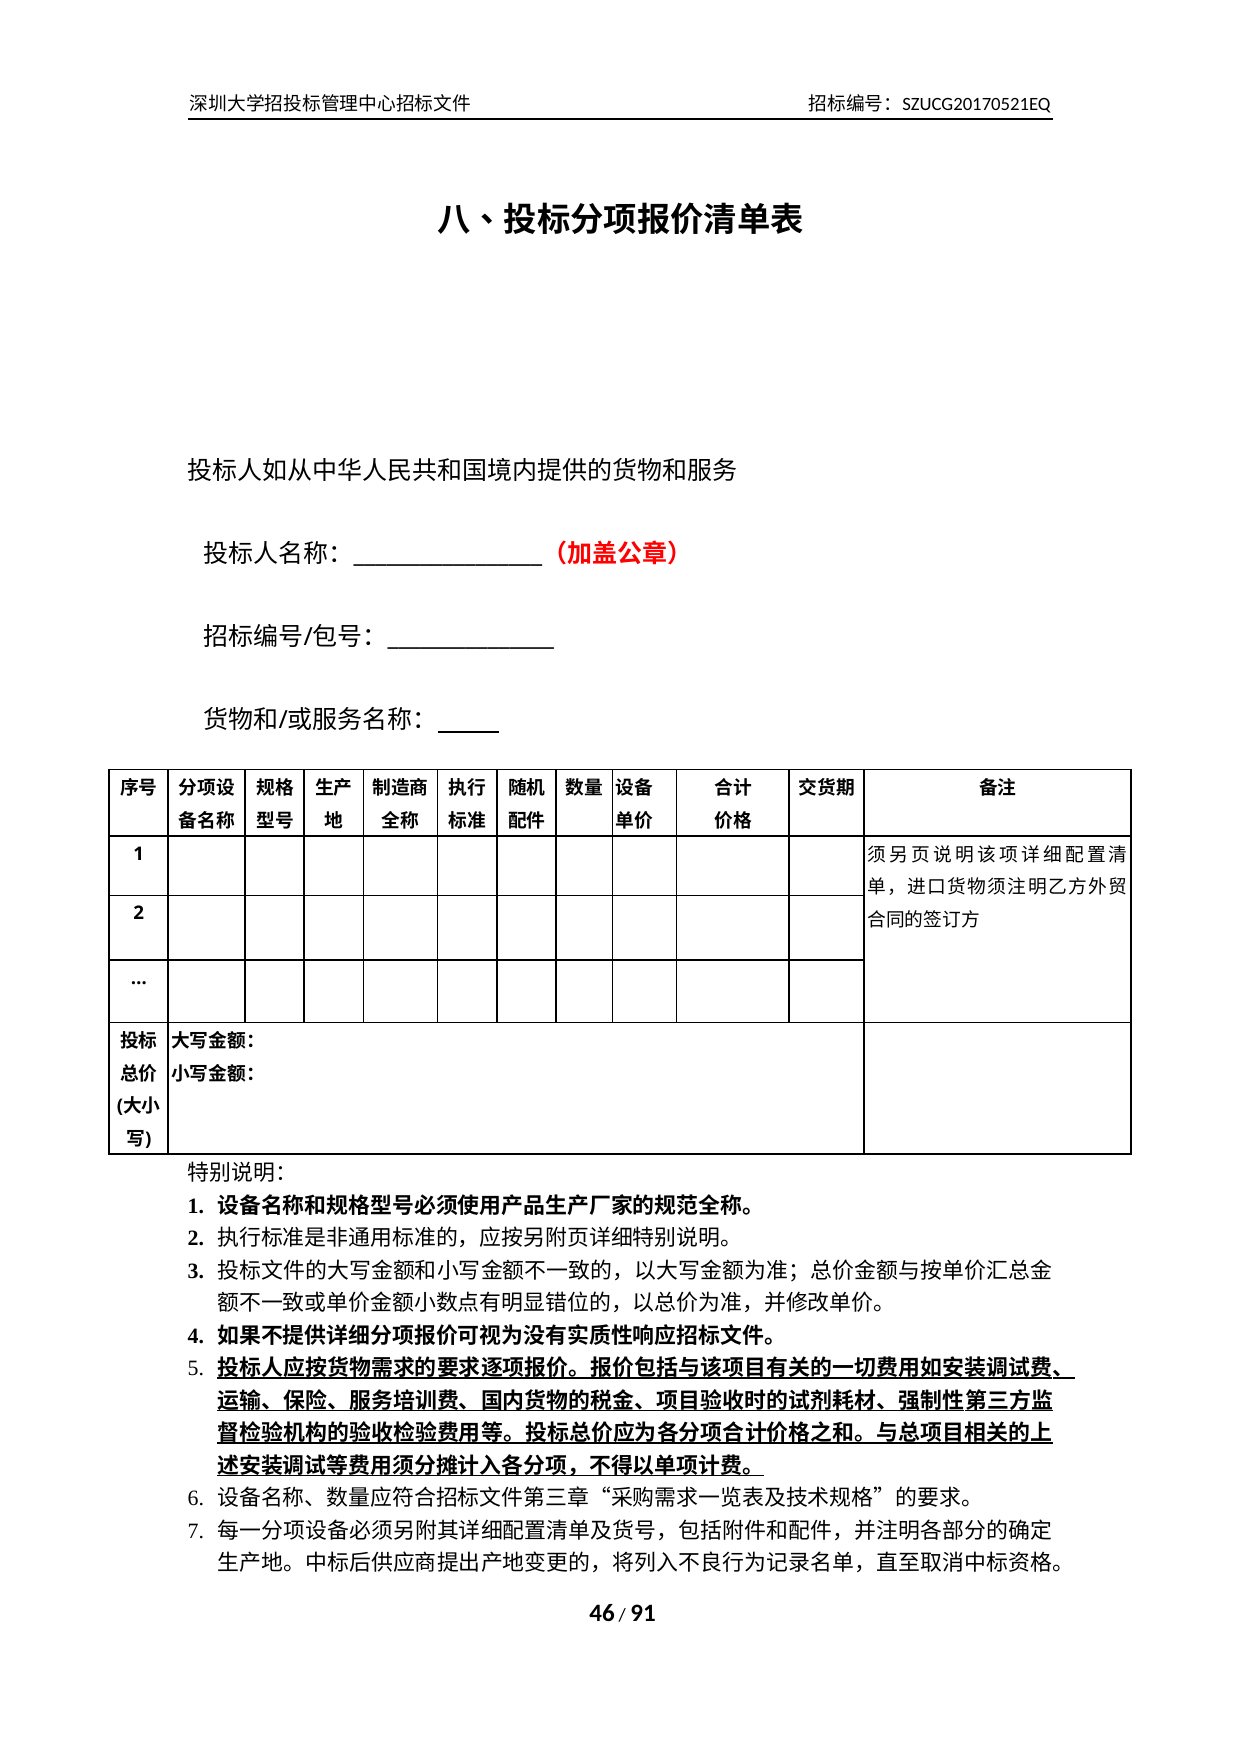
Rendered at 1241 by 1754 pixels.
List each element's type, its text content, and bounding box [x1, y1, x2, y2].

table_cell [305, 837, 363, 894]
text 投标人如从中华人民共和国境内提供的货物和服务 [187, 436, 1053, 501]
table_cell [438, 837, 496, 894]
table_header 随机配件 [498, 770, 555, 835]
table_cell … [110, 961, 167, 1022]
text 特别说明： [187, 1155, 1053, 1187]
table_cell [364, 961, 437, 1022]
list 投标文件的大写金额和小写金额不一致的，以大写金额为准；总价金额与按单价汇总金额不一致或单价金额小数点有明显错位的，以总价为准，并修改单价。 [187, 1252, 1053, 1317]
list 如果不提供详细分项报价可视为没有实质性响应招标文件。 [187, 1317, 1053, 1350]
subtitle 八、投标分项报价清单表 [187, 186, 1053, 251]
table_cell [613, 896, 676, 959]
table_cell [557, 837, 612, 894]
table_cell [613, 961, 676, 1022]
table_cell [865, 1023, 1130, 1153]
table_cell [790, 896, 863, 959]
text 招标编号/包号：_______________ [203, 602, 1053, 667]
table_cell 1 [110, 837, 167, 894]
table_header 合计 价格 [677, 770, 788, 835]
table_cell [364, 896, 437, 959]
table_cell [246, 896, 303, 959]
list 设备名称和规格型号必须使用产品生产厂家的规范全称。 [187, 1187, 1053, 1220]
table_cell [169, 837, 244, 894]
table_cell [169, 896, 244, 959]
table_cell [246, 961, 303, 1022]
table_header 数量 [557, 770, 612, 835]
table_cell [246, 837, 303, 894]
table_cell [790, 961, 863, 1022]
table_header 生产地 [305, 770, 363, 835]
table_header 序号 [110, 770, 167, 835]
table_header 交货期 [790, 770, 863, 835]
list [187, 1512, 1053, 1577]
table_header 分项设备名称 [169, 770, 244, 835]
table_cell 大写金额： 小写金额： [169, 1023, 863, 1153]
table_cell [364, 837, 437, 894]
table_cell 2 [110, 896, 167, 959]
table_cell [677, 837, 788, 894]
table_cell [557, 961, 612, 1022]
table_cell [677, 961, 788, 1022]
table_cell [677, 896, 788, 959]
table_cell [498, 961, 555, 1022]
table_header 规格型号 [246, 770, 303, 835]
list 执行标准是非通用标准的，应按另附页详细特别说明。 [187, 1220, 1053, 1252]
table_header 制造商全称 [364, 770, 437, 835]
table_cell [305, 961, 363, 1022]
list 设备名称、数量应符合招标文件第三章“采购需求一览表及技术规格”的要求。 [187, 1480, 1053, 1512]
table_cell [613, 837, 676, 894]
table_header 设备 单价 [613, 770, 676, 835]
table_header 执行标准 [438, 770, 496, 835]
table_cell [790, 837, 863, 894]
table_cell 须另页说明该项详细配置清单，进口货物须注明乙方外贸合同的签订方 [865, 837, 1130, 1022]
list 投标人应按货物需求的要求逐项报价。报价包括与该项目有关的一切费用如安装调试费、运输、保险、服务培训费、国内货物的税金、项目验收时的试剂耗材、强制性第三方监督检验机构的验收检验费用等。投标总价应为各分项合计价格之和。与总项目相关的上述安装调试等费用须分摊计入各分项，不得以单项计费。 [187, 1350, 1053, 1480]
table_cell [438, 961, 496, 1022]
table_cell [557, 896, 612, 959]
table_cell [438, 896, 496, 959]
table_cell [169, 961, 244, 1022]
text 投标人名称：_________________（加盖公章） [203, 519, 1053, 584]
table_cell [305, 896, 363, 959]
text 货物和/或服务名称： [203, 685, 1053, 750]
table_cell [498, 896, 555, 959]
table_cell 投标总价 (大小写) [110, 1023, 167, 1153]
table_cell [498, 837, 555, 894]
table_header 备注 [865, 770, 1130, 835]
